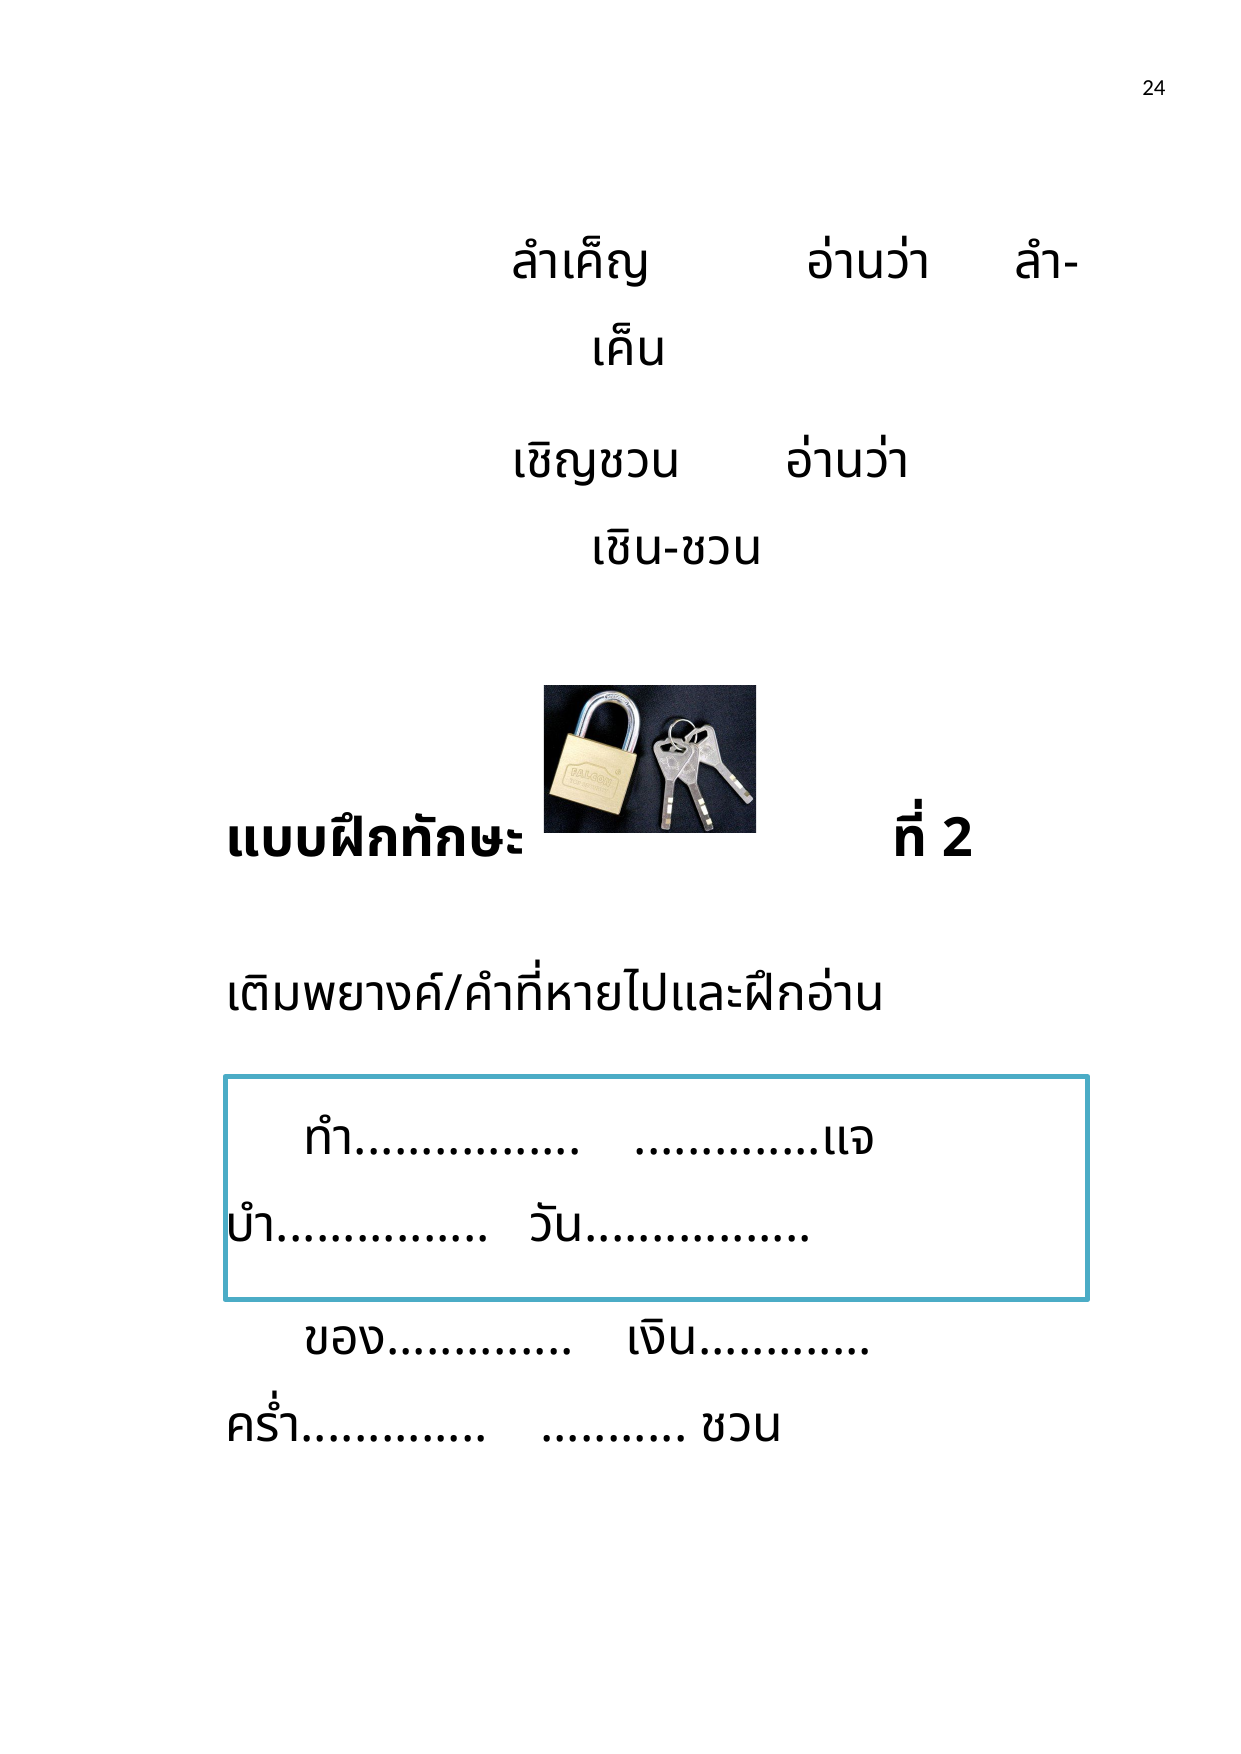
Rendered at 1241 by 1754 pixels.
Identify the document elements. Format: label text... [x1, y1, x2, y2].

text เชิญชวน อ่านว่า เชิน-ชวน [225, 424, 1090, 587]
text ทำ................. ..............แจ บำ................ วัน................. [225, 1101, 1090, 1264]
picture [543, 685, 757, 833]
text แบบฝึกทักษะที่ 2 [225, 798, 1090, 880]
text ลำเค็ญ อ่านว่า ลำ-เค็น [225, 225, 1090, 388]
text เติมพยางค์/คำที่หายไปและฝึกอ่าน [225, 957, 1090, 1033]
text ของ.............. เงิน............. คร่ำ.............. ........... ชวน [225, 1301, 1090, 1464]
